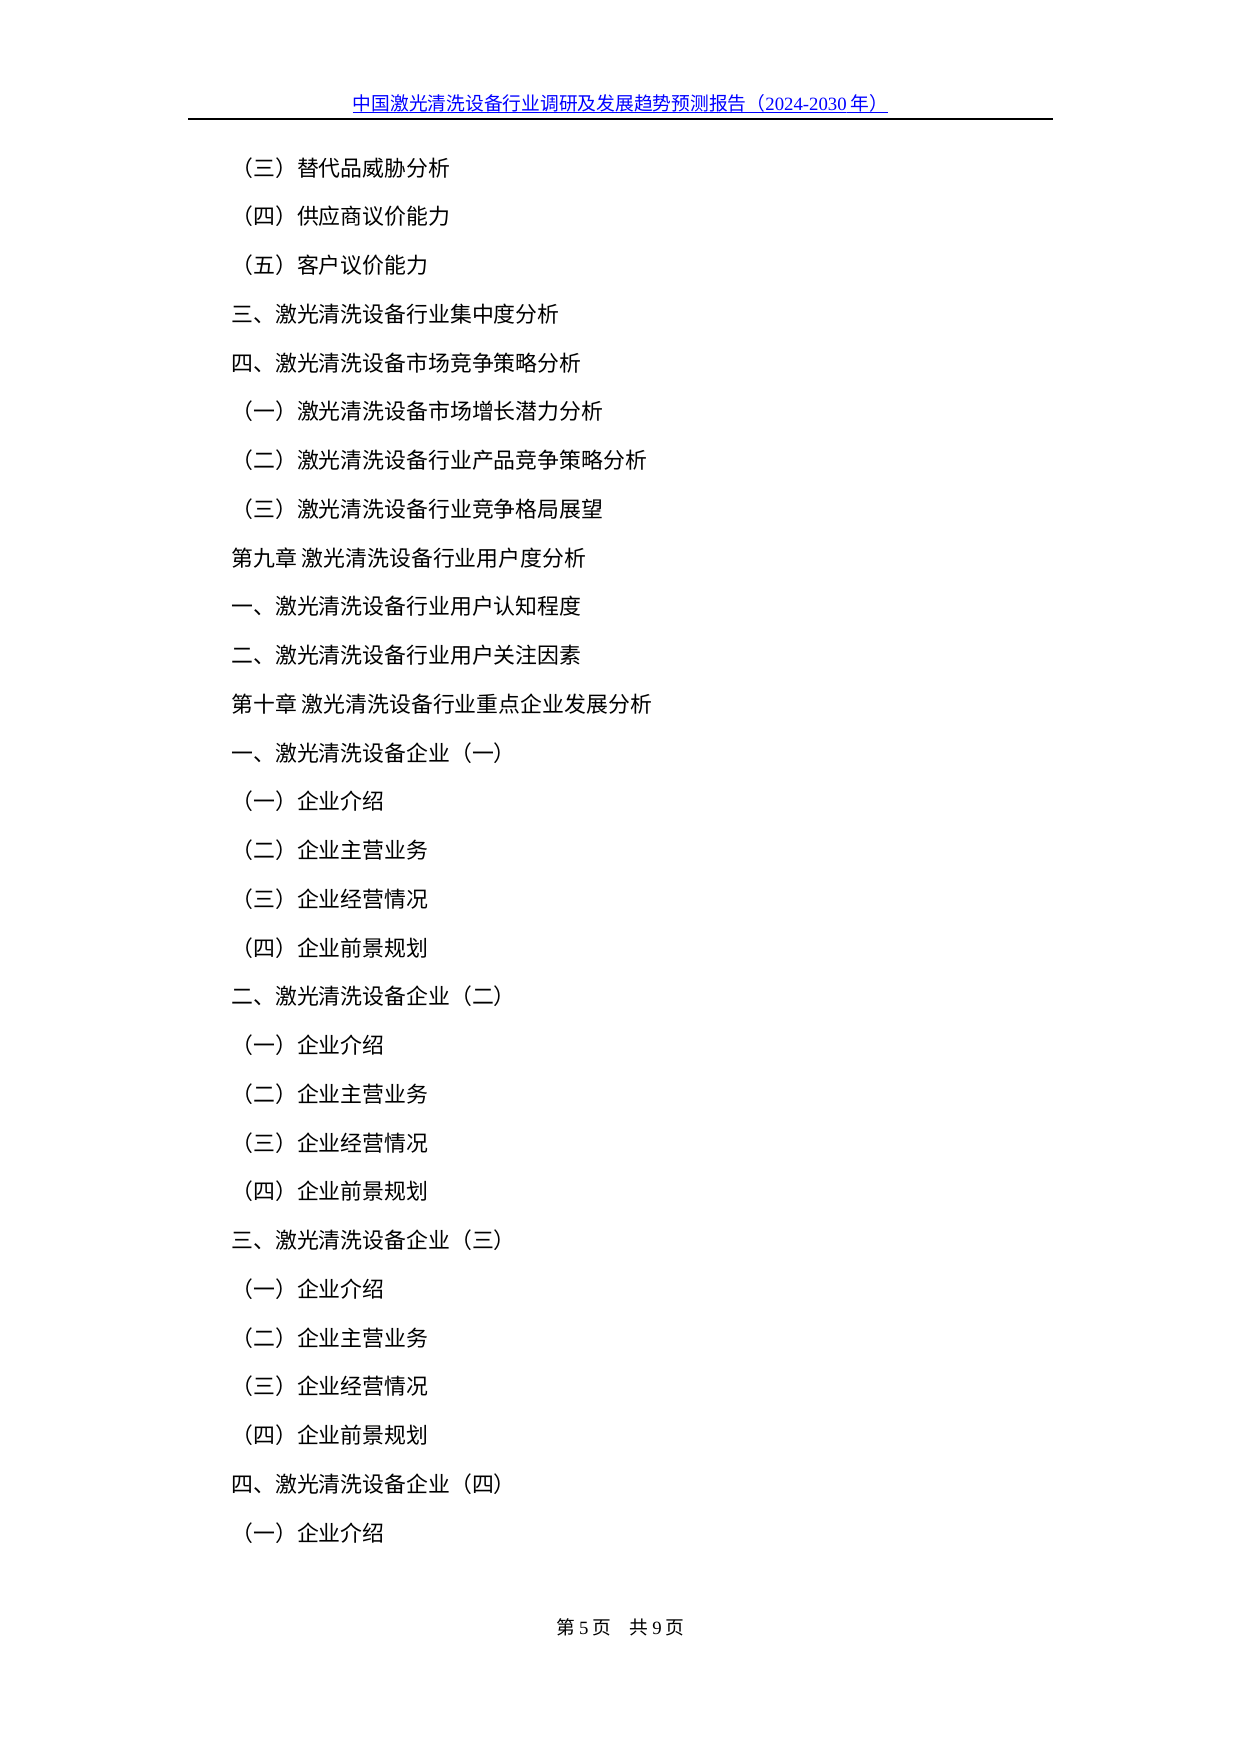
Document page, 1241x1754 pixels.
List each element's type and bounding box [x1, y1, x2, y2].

text [187, 150, 1053, 1548]
